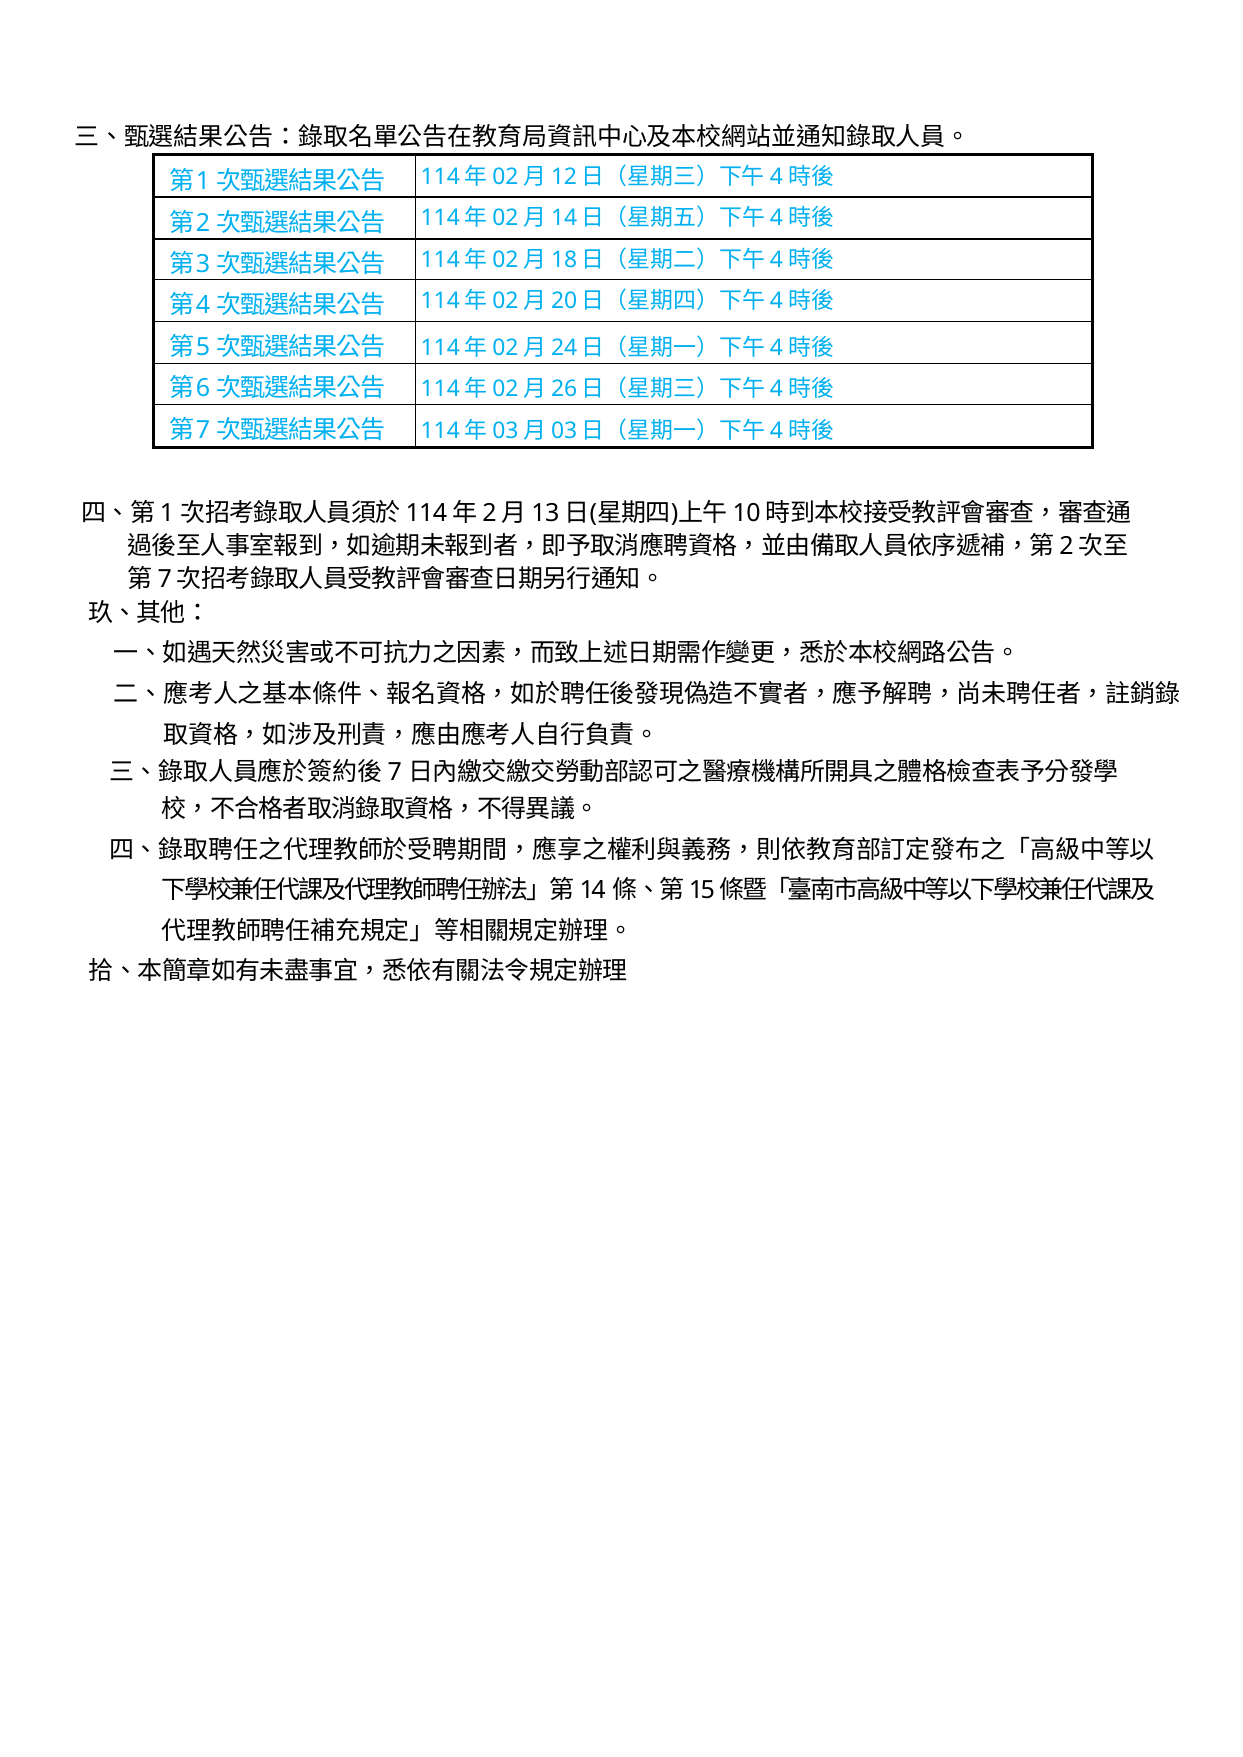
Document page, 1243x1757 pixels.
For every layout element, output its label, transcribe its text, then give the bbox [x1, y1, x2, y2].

table_cell 114年 03月 03日（星期一）下午 4 時後 [416, 405, 1091, 446]
table_cell 第 5 次甄選結果公告 [155, 322, 415, 362]
table_cell 第 7 次甄選結果公告 [155, 405, 415, 446]
table_cell 第 2 次甄選結果公告 [155, 198, 415, 238]
table_header 114年 02月 12日（星期三）下午 4 時後 [416, 156, 1091, 196]
table_cell 第 4 次甄選結果公告 [155, 280, 415, 321]
table_cell 114年 02月 26日（星期三）下午 4 時後 [416, 364, 1091, 404]
text 拾、本簡章如有未盡事宜，悉依有關法令規定辦理 [88, 951, 1213, 987]
table_cell 第 6 次甄選結果公告 [155, 364, 415, 404]
text 二、應考人之基本條件、報名資格，如於聘任後發現偽造不實者，應予解聘，尚未聘任者，註銷錄取資格，如涉及刑責，應由應考人自行負責。 [114, 674, 1181, 751]
table_cell 114年 02月 18日（星期二）下午 4 時後 [416, 240, 1091, 279]
table_cell 第 3 次甄選結果公告 [155, 240, 415, 279]
text 一、如遇天然災害或不可抗力之因素，而致上述日期需作變更，悉於本校網路公告。 [114, 633, 1213, 669]
text 三、錄取人員應於簽約後 7 日內繳交繳交勞動部認可之醫療機構所開具之體格檢查表予分發學 [109, 756, 1213, 787]
text 四、錄取聘任之代理教師於受聘期間，應享之權利與義務，則依教育部訂定發布之「高級中等以下學校兼任代課及代理教師聘任辦法」第 14 條、第 15 條暨「臺南市高級中等以下學校兼任代課及代理教師聘任補充規定」等相關規定辦理。 [109, 830, 1159, 946]
table_cell 114年 02月 14日（星期五）下午 4 時後 [416, 198, 1091, 238]
table_header 第 1 次甄選結果公告 [155, 156, 415, 196]
table_cell 114年 02月 24日（星期一）下午 4 時後 [416, 322, 1091, 362]
text 四、第 1 次招考錄取人員須於114年2月13日(星期四)上午10時到本校接受教評會審查，審查通過後至人事室報到，如逾期未報到者，即予取消應聘資格，並由備取人員依序遞補，第2次至第7次招考錄取人員受教評會審查日期另行通知。 [81, 495, 1145, 595]
text 三、甄選結果公告：錄取名單公告在教育局資訊中心及本校網站並通知錄取人員。 [74, 117, 1213, 153]
text 校，不合格者取消錄取資格，不得異議。 [161, 788, 1213, 824]
text 玖、其他： [88, 595, 1213, 628]
table_cell 114年 02月 20日（星期四）下午 4 時後 [416, 280, 1091, 321]
